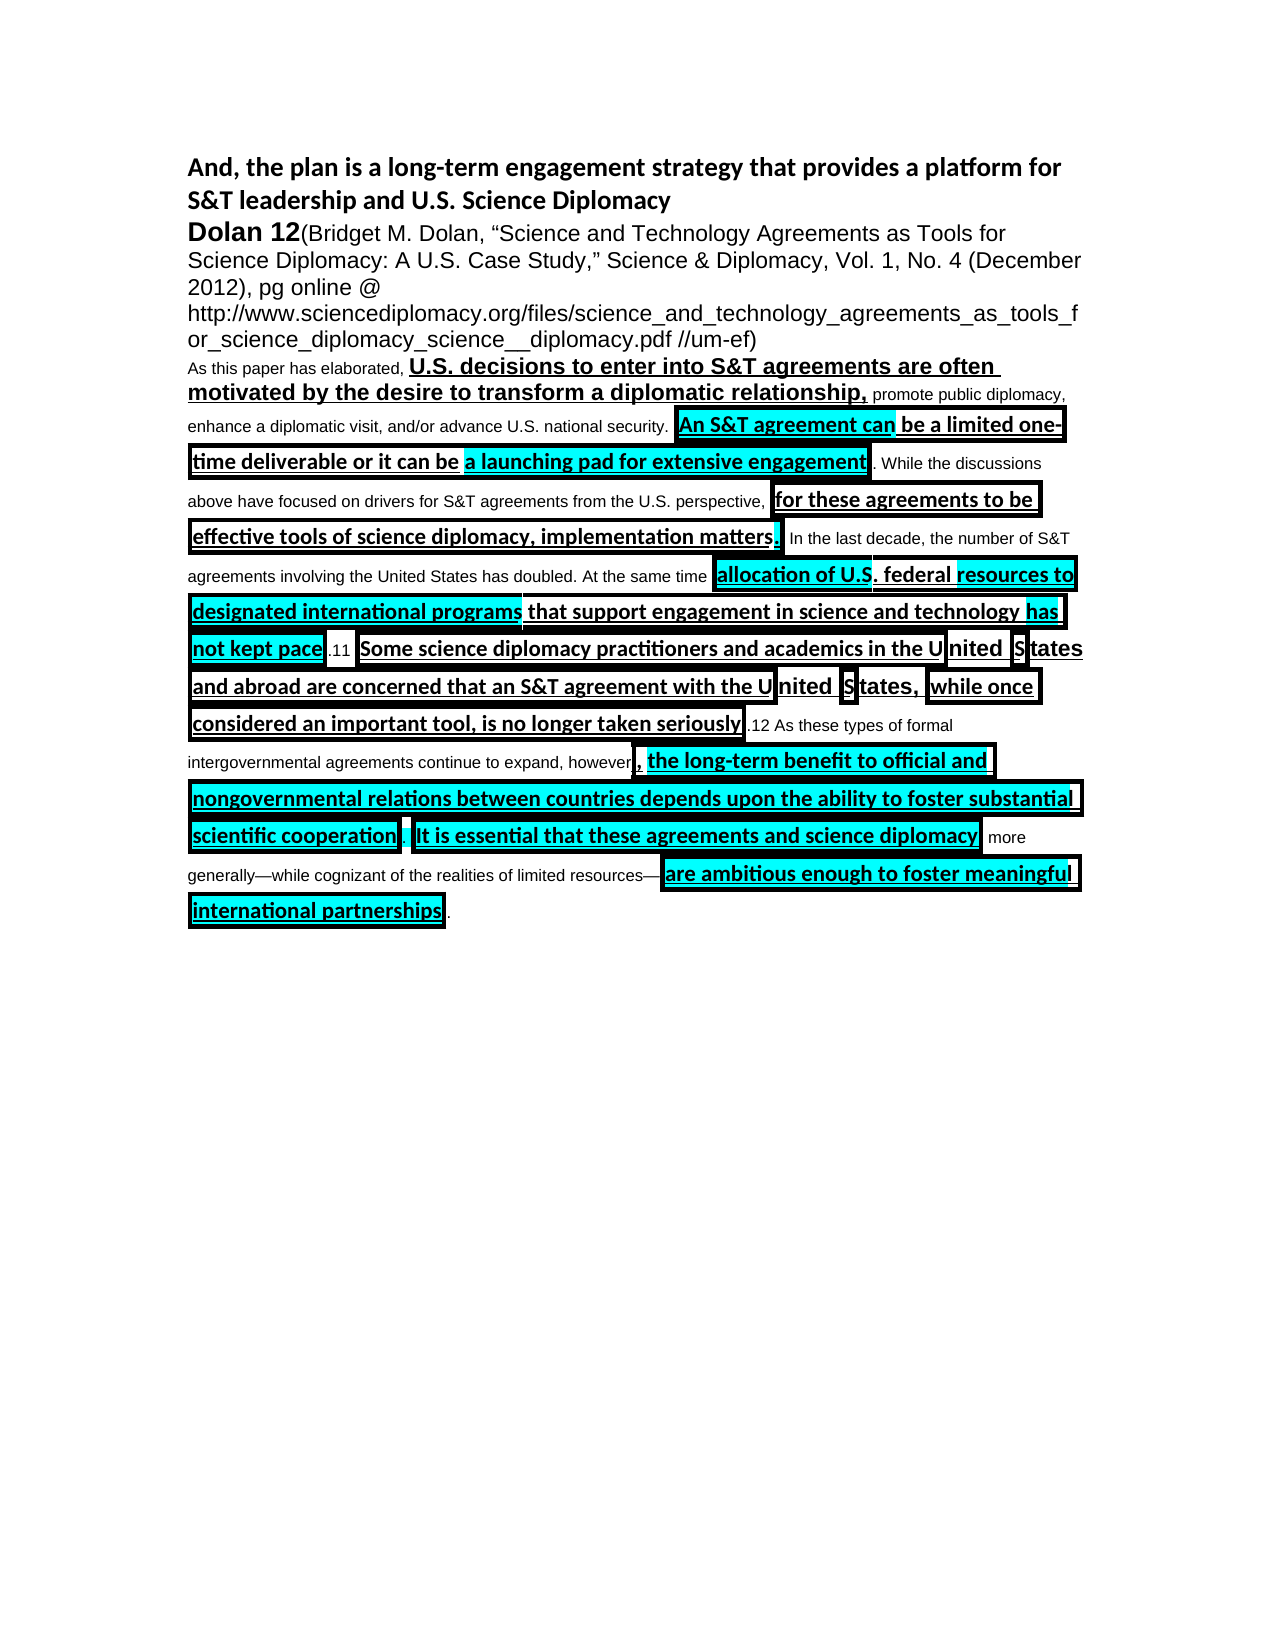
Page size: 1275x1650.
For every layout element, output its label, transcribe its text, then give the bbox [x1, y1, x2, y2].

text Dolan 12(Bridget M. Dolan, “Science and Technology Agreements as Tools for Science Diplomacy: A U.S. Case Study,” Science & Diplomacy, Vol. 1, No. 4 (December 2012), pg online @ http://www.sciencediplomacy.org/files/science_and_technology_agreements_as_tools_for_science_diplomacy_science__diplomacy.pdf //um-ef) [187, 216, 1087, 353]
subtitle And, the plan is a long-term engagement strategy that provides a platform for S&T leadership and U.S. Science Diplomacy [187, 150, 1087, 216]
text As this paper has elaborated, U.S. decisions to enter into S&T agreements are often motivated by the desire to transform a diplomatic relationship, promote public diplomacy, enhance a diplomatic visit, and/or advance U.S. national security. An S&T agreement can be a limited one-time deliverable or it can be a launching pad for extensive engagement. While the discussions above have focused on drivers for S&T agreements from the U.S. perspective, for these agreements to be effective tools of science diplomacy, implementation matters. In the last decade, the number of S&T agreements involving the United States has doubled. At the same time allocation of U.S. federal resources to designated international programs that support engagement in science and technology has not kept pace.11 Some science diplomacy practitioners and academics in the United States and abroad are concerned that an S&T agreement with the United States, while once considered an important tool, is no longer taken seriously.12 As these types of formal intergovernmental agreements continue to expand, however, the long-term benefit to official and nongovernmental relations between countries depends upon the ability to foster substantial scientific cooperation. It is essential that these agreements and science diplomacy more generally—while cognizant of the realities of limited resources—are ambitious enough to foster meaningful international partnerships. [187, 353, 1087, 929]
